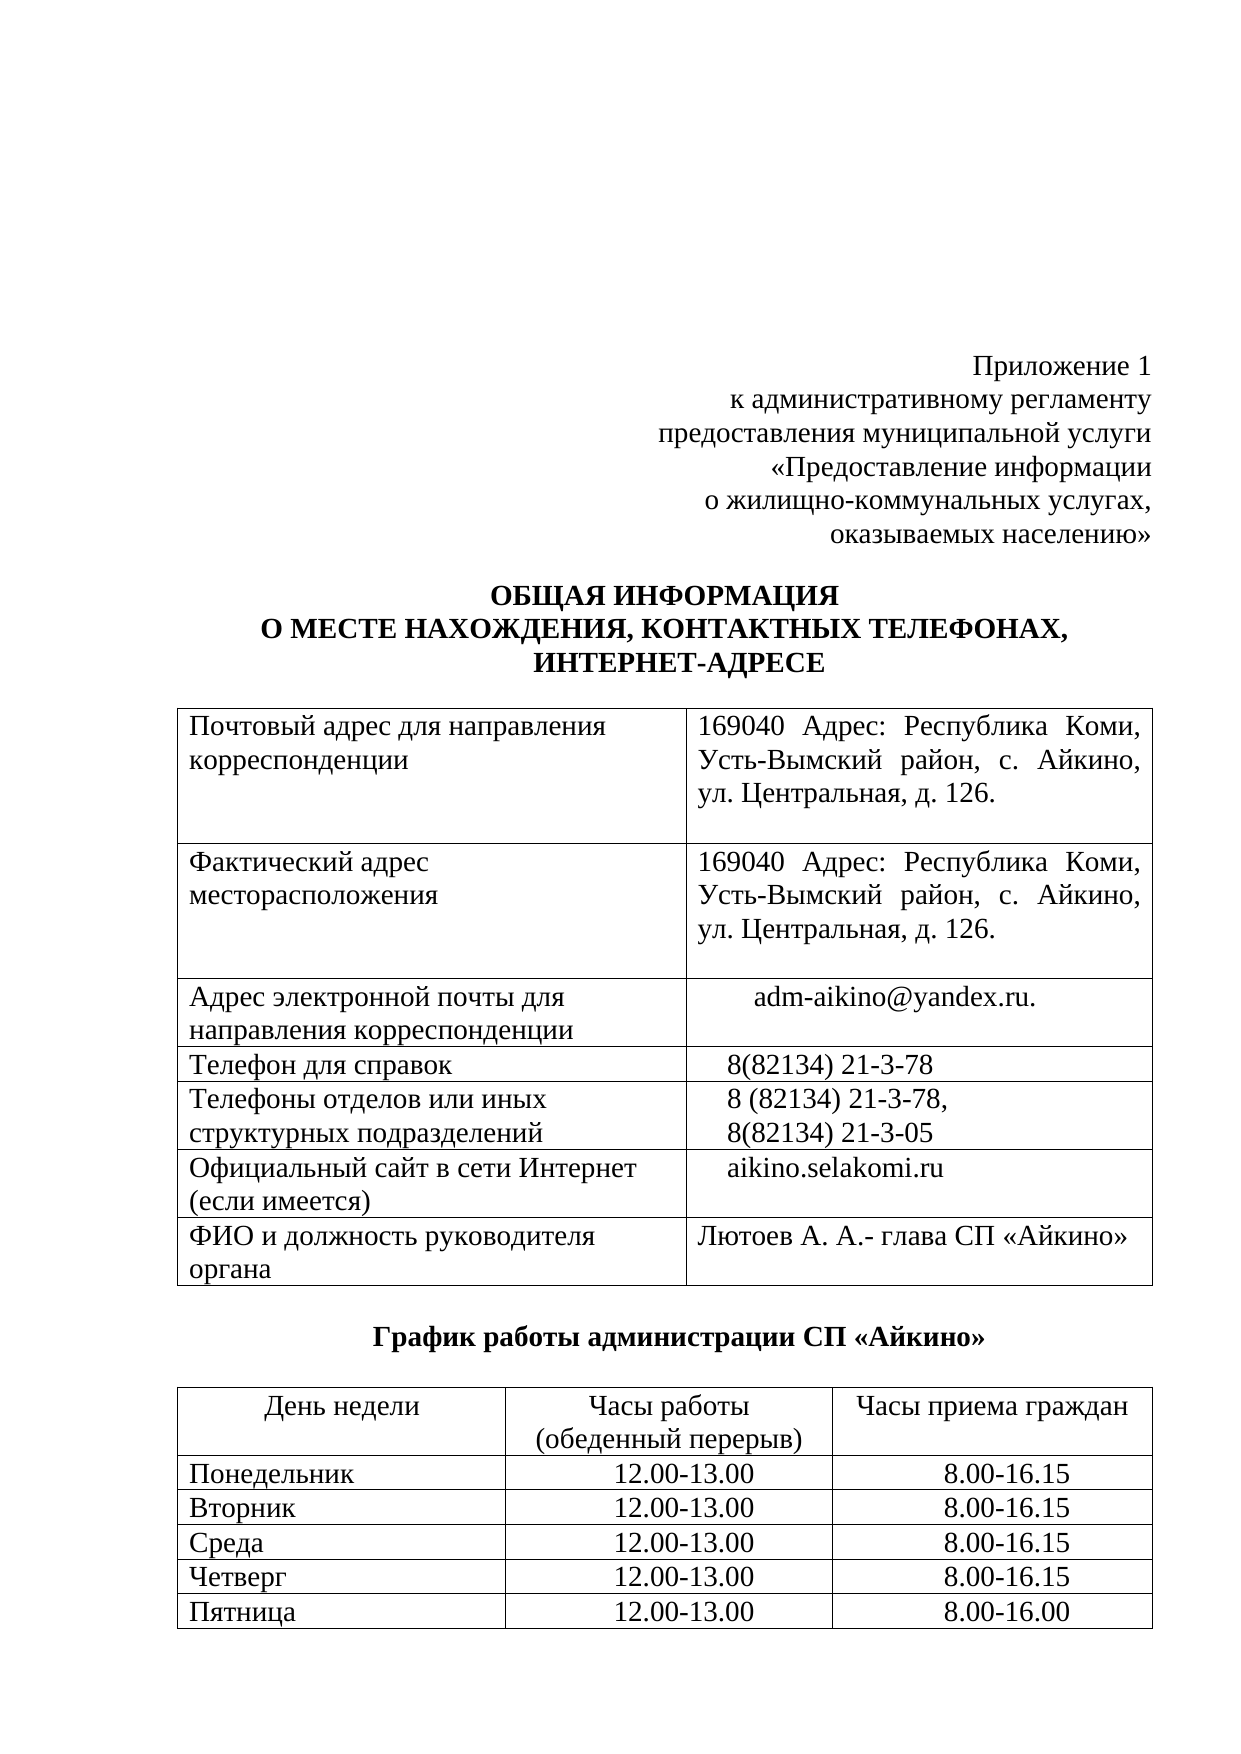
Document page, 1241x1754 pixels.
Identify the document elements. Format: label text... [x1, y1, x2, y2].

table_cell Лютоев А. А.- глава СП «Айкино» [687, 1218, 1152, 1285]
text ИНТЕРНЕТ-АДРЕСЕ [177, 645, 1152, 679]
table_cell 12.00-13.00 [506, 1594, 832, 1628]
table_header Почтовый адрес для направления корреспонденции [178, 709, 686, 843]
table_cell Среда [178, 1525, 505, 1558]
table_cell 169040 Адрес: Республика Коми, Усть-Вымский район, с. Айкино, ул. Центральная, д. 126. [687, 844, 1152, 978]
table_cell 8.00-16.15 [833, 1525, 1152, 1558]
table_cell 8.00-16.15 [833, 1560, 1152, 1593]
table_header Часы приема граждан [833, 1388, 1152, 1455]
table_cell Фактический адрес месторасположения [178, 844, 686, 978]
text Приложение 1 [177, 348, 1152, 382]
table_cell 12.00-13.00 [506, 1456, 832, 1489]
text к административному регламенту [177, 382, 1152, 415]
text О МЕСТЕ НАХОЖДЕНИЯ, КОНТАКТНЫХ ТЕЛЕФОНАХ, [177, 612, 1152, 645]
table_header Часы работы (обеденный перерыв) [506, 1388, 832, 1455]
table_cell Телефон для справок [178, 1047, 686, 1081]
text ОБЩАЯ ИНФОРМАЦИЯ [177, 578, 1152, 612]
table_cell 8(82134) 21-3-78 [687, 1047, 1152, 1081]
table_cell 12.00-13.00 [506, 1525, 832, 1558]
table_cell Адрес электронной почты для направления корреспонденции [178, 979, 686, 1046]
table_cell 12.00-13.00 [506, 1490, 832, 1524]
table_cell Вторник [178, 1490, 505, 1524]
table_cell 12.00-13.00 [506, 1560, 832, 1593]
table_cell ФИО и должность руководителя органа [178, 1218, 686, 1285]
table_cell 8.00-16.15 [833, 1456, 1152, 1489]
table_header 169040 Адрес: Республика Коми, Усть-Вымский район, с. Айкино, ул. Центральная, д. 126. [687, 709, 1152, 843]
text График работы администрации СП «Айкино» [177, 1319, 1152, 1353]
table_cell aikino.selakomi.ru [687, 1150, 1152, 1217]
table_cell Телефоны отделов или иных структурных подразделений [178, 1082, 686, 1149]
text оказываемых населению» [177, 516, 1152, 549]
table_cell Пятница [178, 1594, 505, 1628]
table_cell Официальный сайт в сети Интернет (если имеется) [178, 1150, 686, 1217]
table_cell 8 (82134) 21-3-78, 8(82134) 21-3-05 [687, 1082, 1152, 1149]
table_cell Четверг [178, 1560, 505, 1593]
table_cell 8.00-16.15 [833, 1490, 1152, 1524]
text предоставления муниципальной услуги [177, 415, 1152, 449]
table_cell 8.00-16.00 [833, 1594, 1152, 1628]
table_cell Понедельник [178, 1456, 505, 1489]
text «Предоставление информации [177, 449, 1152, 482]
table_cell аdm-aikino@yandex.ru. [687, 979, 1152, 1046]
table_header День недели [178, 1388, 505, 1455]
text о жилищно-коммунальных услугах, [177, 482, 1152, 516]
